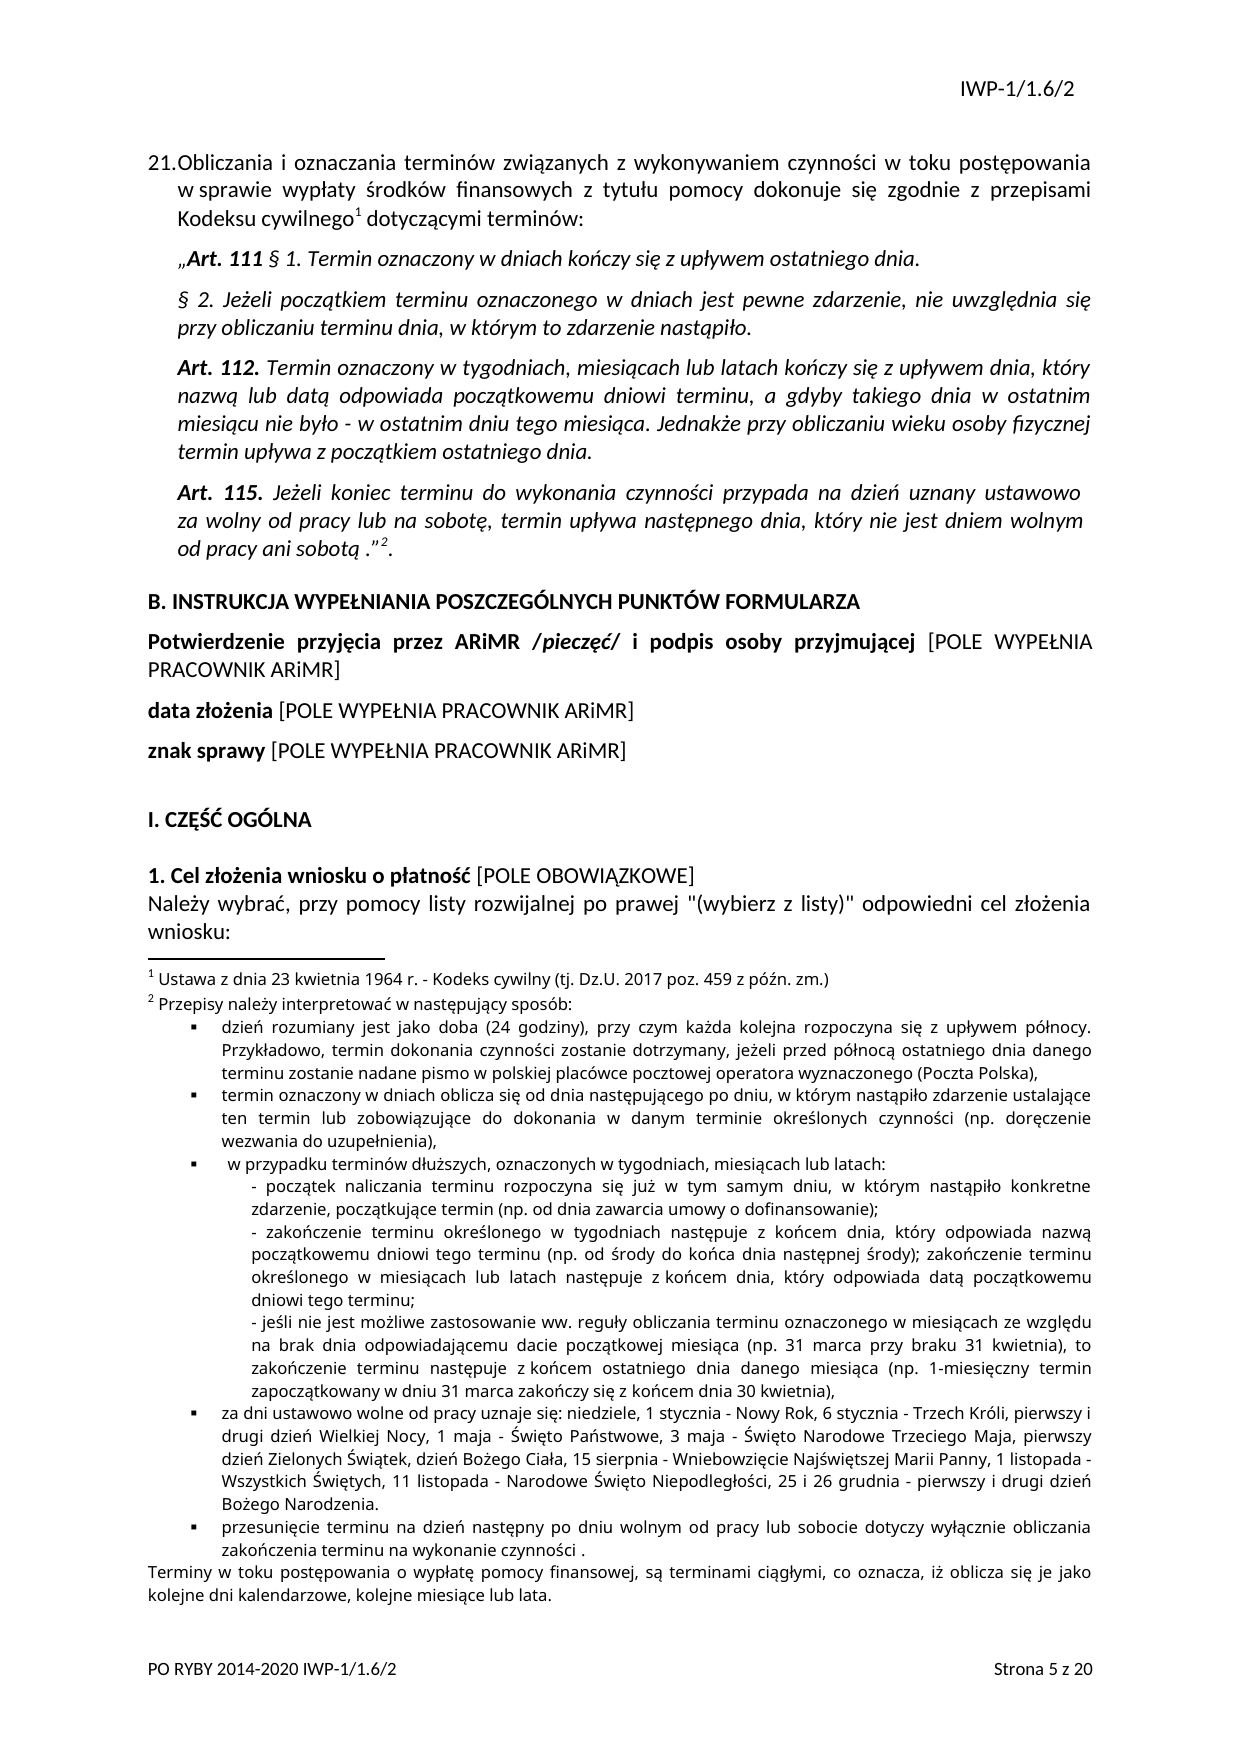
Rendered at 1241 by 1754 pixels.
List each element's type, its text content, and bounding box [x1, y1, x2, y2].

text Potwierdzenie przyjęcia przez ARiMR /pieczęć/ i podpis osoby przyjmującej [POLE WYPEŁNIA PRACOWNIK ARiMR] [148, 627, 1093, 683]
text data złożenia [POLE WYPEŁNIA PRACOWNIK ARiMR] [148, 696, 1093, 724]
text 1. Cel złożenia wniosku o płatność [POLE OBOWIĄZKOWE] [148, 861, 1093, 889]
text znak sprawy [POLE WYPEŁNIA PRACOWNIK ARiMR] [148, 736, 1093, 764]
text I. CZĘŚĆ OGÓLNA [148, 805, 1093, 833]
text Należy wybrać, przy pomocy listy rozwijalnej po prawej "(wybierz z listy)" odpowiedni cel złożenia wniosku: [148, 889, 1093, 945]
text „Art. 111 § 1. Termin oznaczony w dniach kończy się z upływem ostatniego dnia. [177, 244, 1093, 272]
text Art. 112. Termin oznaczony w tygodniach, miesiącach lub latach kończy się z upływem dnia, który nazwą lub datą odpowiada początkowemu dniowi terminu, a gdyby takiego dnia w ostatnim miesiącu nie było - w ostatnim dniu tego miesiąca. Jednakże przy obliczaniu wieku osoby fizycznej termin upływa z początkiem ostatniego dnia. [177, 353, 1093, 465]
text B. INSTRUKCJA WYPEŁNIANIA POSZCZEGÓLNYCH PUNKTÓW FORMULARZA [148, 587, 1093, 615]
list Obliczania i oznaczania terminów związanych z wykonywaniem czynności w toku postępowania w sprawie wypłaty środków finansowych z tytułu pomocy dokonuje się zgodnie z przepisami Kodeksu cywilnego dotyczącymi terminów: [148, 148, 1093, 232]
text Art. 115. Jeżeli koniec terminu do wykonania czynności przypada na dzień uznany ustawowo za wolny od pracy lub na sobotę, termin upływa następnego dnia, który nie jest dniem wolnym od pracy ani sobotą .”. [177, 478, 1093, 562]
text § 2. Jeżeli początkiem terminu oznaczonego w dniach jest pewne zdarzenie, nie uwzględnia się przy obliczaniu terminu dnia, w którym to zdarzenie nastąpiło. [177, 285, 1093, 341]
